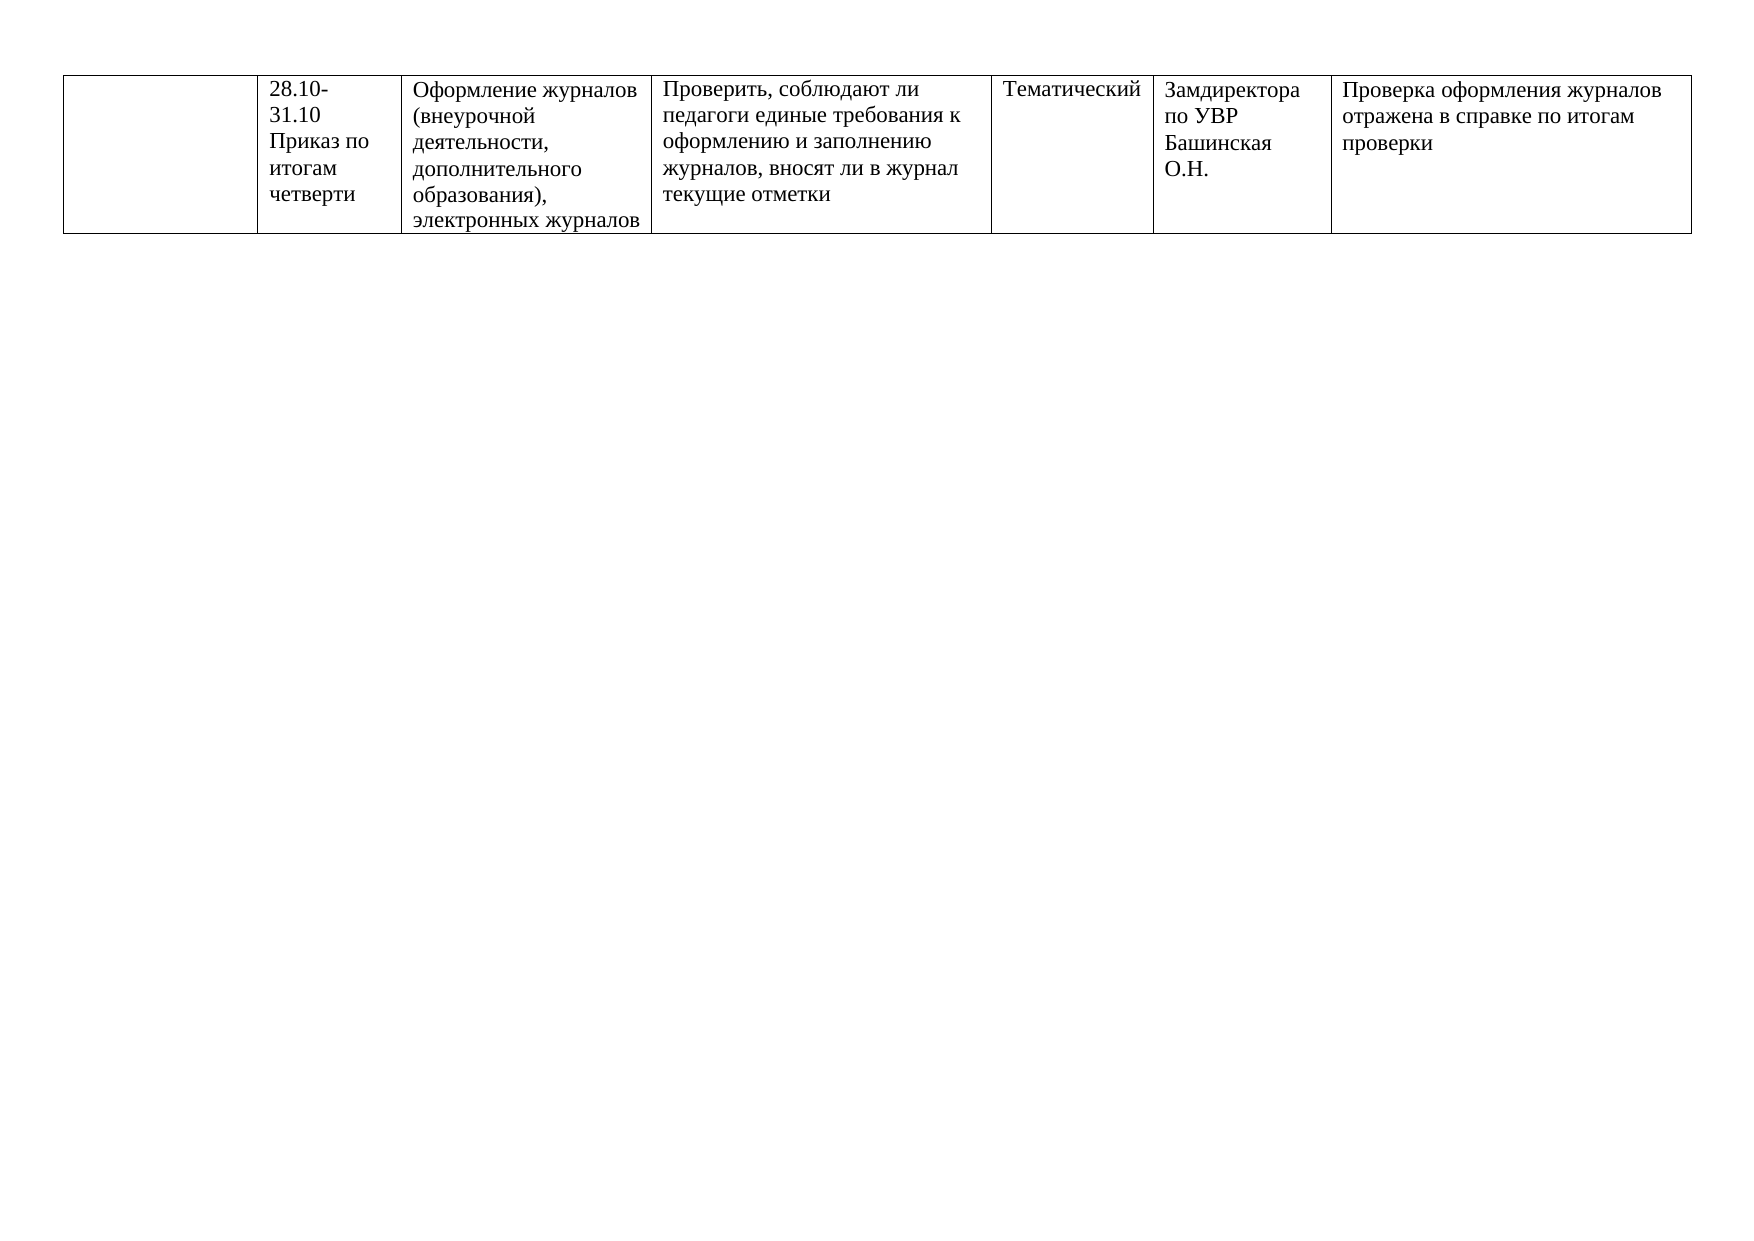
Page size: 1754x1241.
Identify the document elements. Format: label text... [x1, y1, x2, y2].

table_cell 28.10- 31.10 Приказ по итогам четверти [258, 76, 401, 233]
table_cell Замдиректора по УВР Башинская О.Н. [1154, 76, 1331, 233]
table_cell Проверить, соблюдают ли педагоги единые требования к оформлению и заполнению журналов, вносят ли в журнал текущие отметки [652, 76, 991, 233]
table_cell Тематический [992, 76, 1153, 233]
table_cell Оформление журналов (внеурочной деятельности, дополнительного образования), электронных журналов [402, 76, 651, 233]
table_cell Проверка оформления журналов отражена в справке по итогам проверки [1332, 76, 1691, 233]
